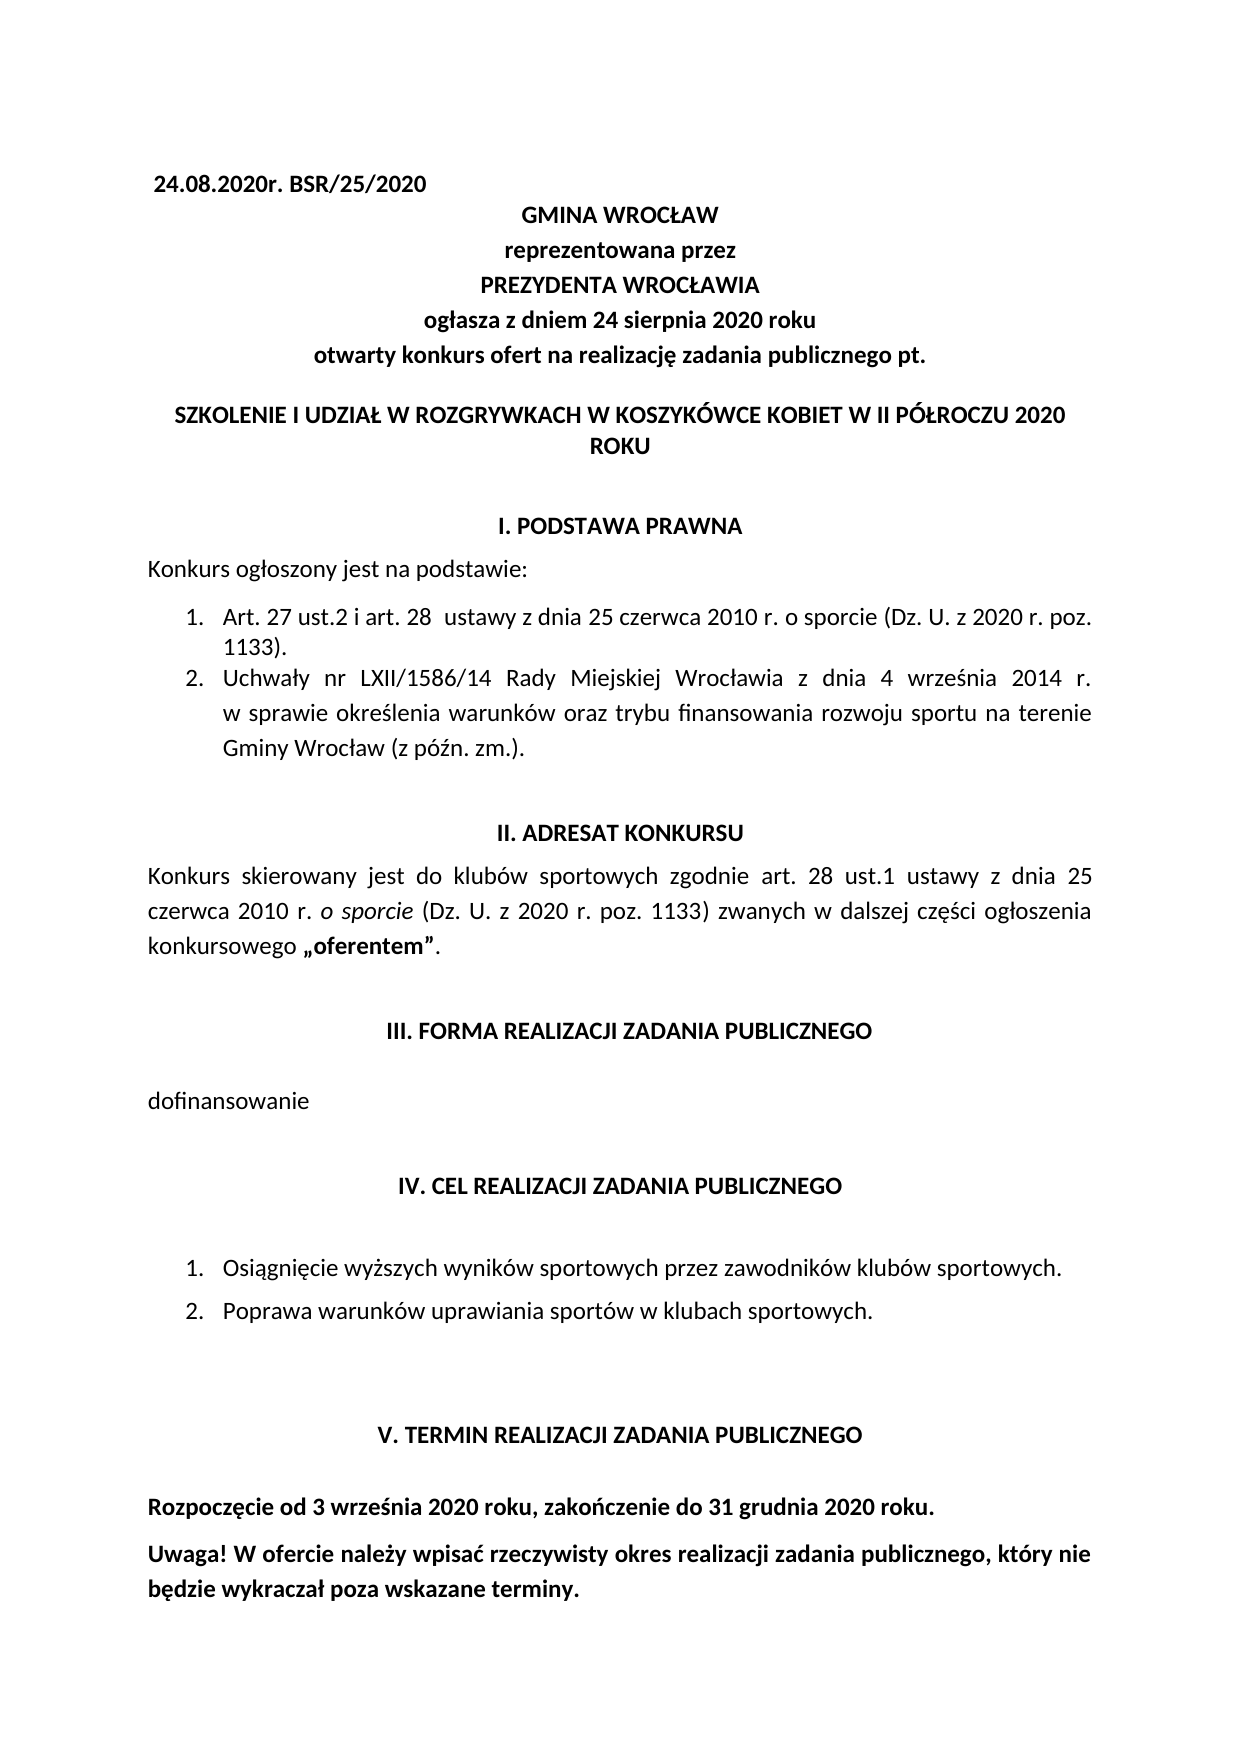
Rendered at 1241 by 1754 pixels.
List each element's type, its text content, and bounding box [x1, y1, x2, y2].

subtitle GMINA WROCŁAW reprezentowana przez PREZYDENTA WROCŁAWIA ogłasza z dniem 24 sierpnia 2020 roku [148, 199, 1093, 334]
subtitle I. PODSTAWA PRAWNA [148, 510, 1093, 541]
text Uwaga! W ofercie należy wpisać rzeczywisty okres realizacji zadania publicznego, który nie będzie wykraczał poza wskazane terminy. [148, 1538, 1093, 1604]
list Uchwały nr LXII/1586/14 Rady Miejskiej Wrocławia z dnia 4 września 2014 r. w sprawie określenia warunków oraz trybu finansowania rozwoju sportu na terenie Gminy Wrocław (z późn. zm.). [185, 662, 1093, 762]
subtitle IV. CEL REALIZACJI ZADANIA PUBLICZNEGO [148, 1170, 1093, 1201]
subtitle 24.08.2020r. BSR/25/2020 [148, 168, 1093, 199]
text Rozpoczęcie od 3 września 2020 roku, zakończenie do 31 grudnia 2020 roku. [148, 1491, 1093, 1521]
text Konkurs skierowany jest do klubów sportowych zgodnie art. 28 ust.1 ustawy z dnia 25 czerwca 2010 r. o sporcie (Dz. U. z 2020 r. poz. 1133) zwanych w dalszej części ogłoszenia konkursowego „oferentem”. [148, 860, 1093, 961]
list Art. 27 ust.2 i art. 28 ustawy z dnia 25 czerwca 2010 r. o sporcie (Dz. U. z 2020 r. poz. 1133). [185, 601, 1093, 662]
subtitle otwarty konkurs ofert na realizację zadania publicznego pt. [148, 339, 1093, 369]
list Osiągnięcie wyższych wyników sportowych przez zawodników klubów sportowych. [185, 1252, 1093, 1283]
subtitle II. ADRESAT KONKURSU [148, 817, 1093, 847]
subtitle III. FORMA REALIZACJI ZADANIA PUBLICZNEGO [166, 1015, 1093, 1046]
text Konkurs ogłoszony jest na podstawie: [148, 553, 1093, 584]
list Poprawa warunków uprawiania sportów w klubach sportowych. [185, 1296, 1093, 1326]
text SZKOLENIE I UDZIAŁ W ROZGRYWKACH W KOSZYKÓWCE KOBIET W II PÓŁROCZU 2020 ROKU [148, 399, 1093, 460]
subtitle V. TERMIN REALIZACJI ZADANIA PUBLICZNEGO [148, 1419, 1093, 1449]
text dofinansowanie [148, 1085, 1093, 1116]
